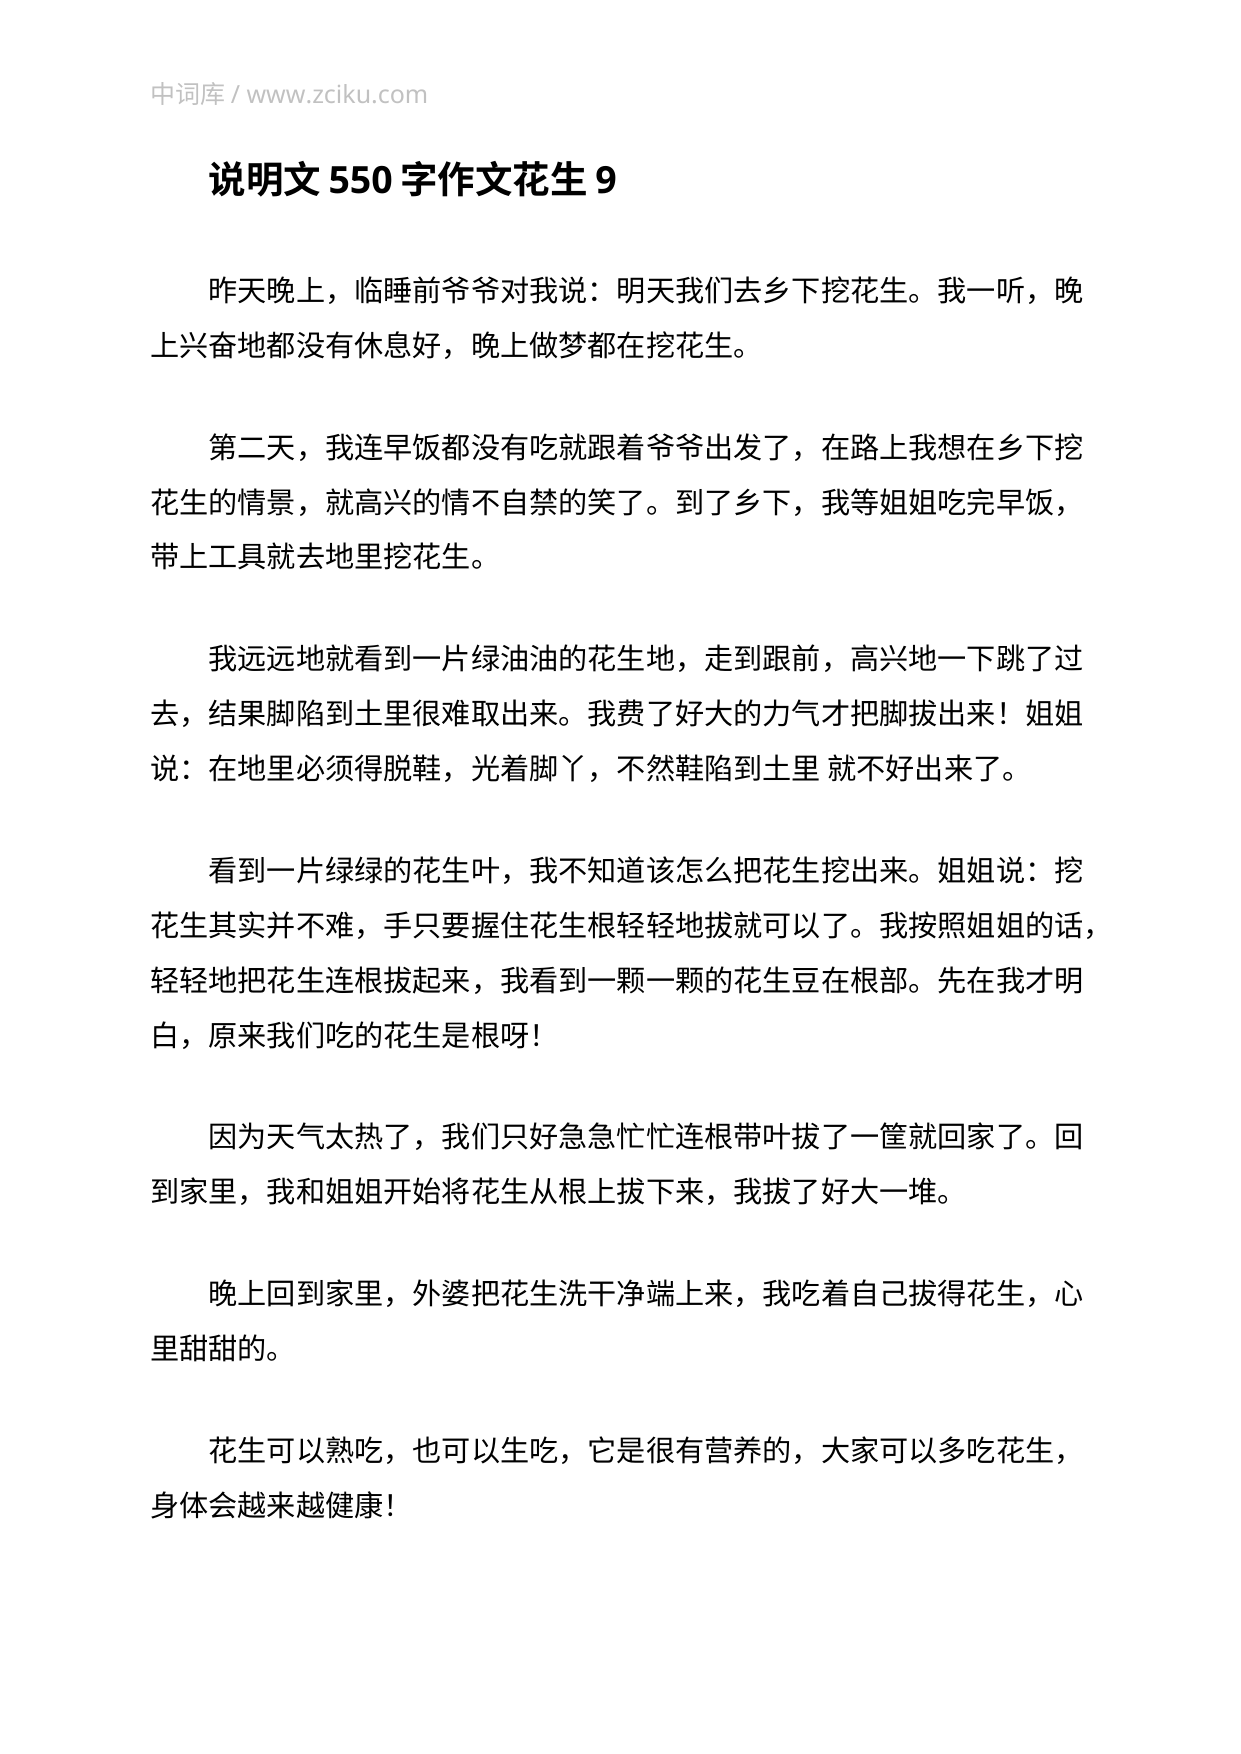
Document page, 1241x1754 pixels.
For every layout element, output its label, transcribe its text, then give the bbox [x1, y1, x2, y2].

text 因为天气太热了，我们只好急急忙忙连根带叶拔了一筐就回家了。回到家里，我和姐姐开始将花生从根上拔下来，我拔了好大一堆。 [150, 1114, 1090, 1211]
text 看到一片绿绿的花生叶，我不知道该怎么把花生挖出来。姐姐说：挖花生其实并不难，手只要握住花生根轻轻地拔就可以了。我按照姐姐的话，轻轻地把花生连根拔起来，我看到一颗一颗的花生豆在根部。先在我才明白，原来我们吃的花生是根呀！ [150, 847, 1090, 1054]
text 第二天，我连早饭都没有吃就跟着爷爷出发了，在路上我想在乡下挖花生的情景，就高兴的情不自禁的笑了。到了乡下，我等姐姐吃完早饭，带上工具就去地里挖花生。 [150, 424, 1090, 576]
text 花生可以熟吃，也可以生吃，它是很有营养的，大家可以多吃花生，身体会越来越健康！ [150, 1427, 1090, 1524]
text 我远远地就看到一片绿油油的花生地，走到跟前，高兴地一下跳了过去，结果脚陷到土里很难取出来。我费了好大的力气才把脚拔出来！姐姐说：在地里必须得脱鞋，光着脚丫，不然鞋陷到土里 就不好出来了。 [150, 636, 1090, 788]
text 晚上回到家里，外婆把花生洗干净端上来，我吃着自己拔得花生，心里甜甜的。 [150, 1271, 1090, 1368]
text 昨天晚上，临睡前爷爷对我说：明天我们去乡下挖花生。我一听，晚上兴奋地都没有休息好，晚上做梦都在挖花生。 [150, 268, 1090, 365]
text 说明文550字作文花生9 [150, 150, 1090, 204]
